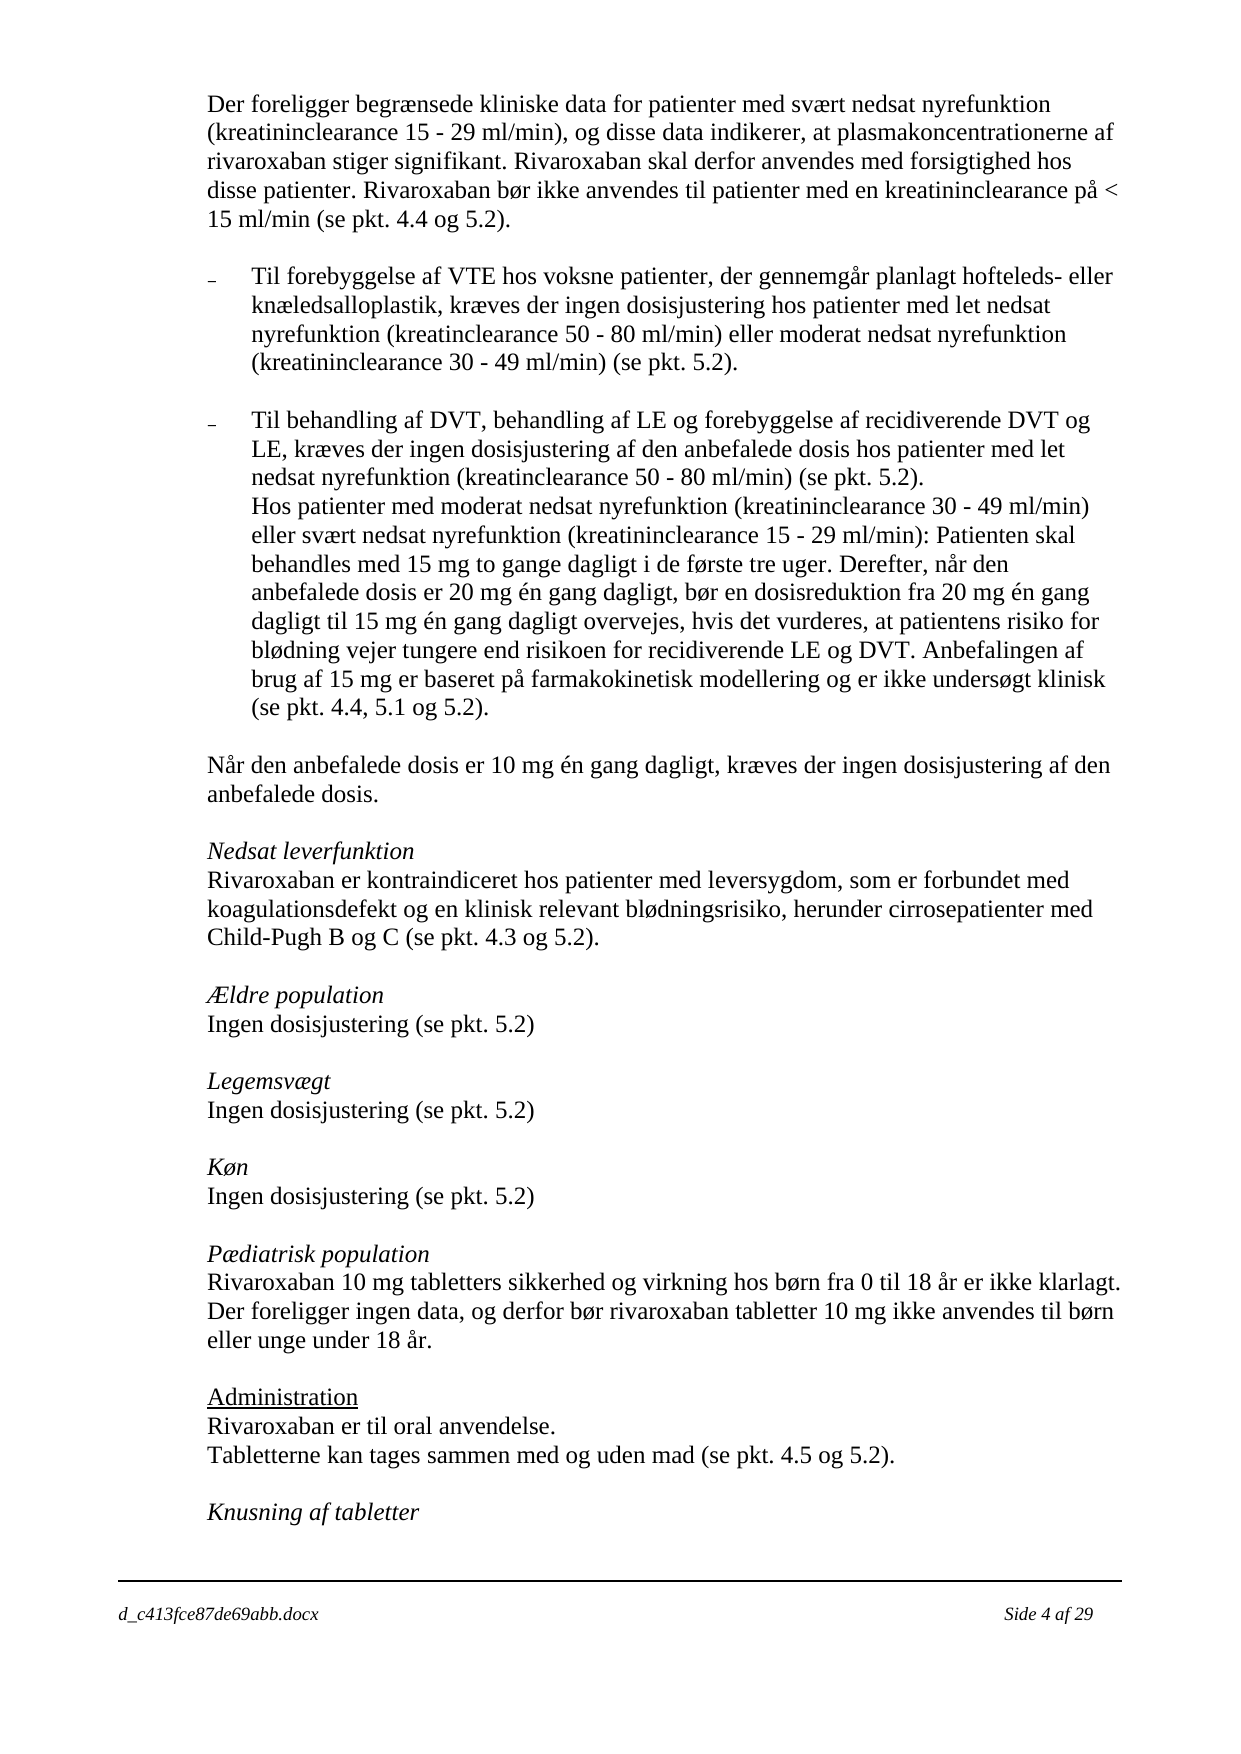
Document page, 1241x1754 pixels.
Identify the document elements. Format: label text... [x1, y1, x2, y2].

text Pædiatrisk population [207, 1239, 1122, 1267]
text Ældre population [207, 980, 1122, 1009]
text Legemsvægt [207, 1066, 1122, 1095]
text Nedsat leverfunktion [207, 836, 1122, 865]
list Til forebyggelse af VTE hos voksne patienter, der gennemgår planlagt hofteleds- eller knæledsalloplastik, kræves der ingen dosisjustering hos patienter med let nedsat nyrefunktion (kreatinclearance 50 - 80 ml/min) eller moderat nedsat nyrefunktion (kreatininclearance 30 - 49 ml/min) (se pkt. 5.2). [207, 261, 1122, 376]
text Knusning af tabletter [207, 1497, 1122, 1526]
list Hos patienter med moderat nedsat nyrefunktion (kreatininclearance 30 - 49 ml/min) eller svært nedsat nyrefunktion (kreatininclearance 15 - 29 ml/min): Patienten skal behandles med 15 mg to gange dagligt i de første tre uger. Derefter, når den anbefalede dosis er 20 mg én gang dagligt, bør en dosisreduktion fra 20 mg én gang dagligt til 15 mg én gang dagligt overvejes, hvis det vurderes, at patientens risiko for blødning vejer tungere end risikoen for recidiverende LE og DVT. Anbefalingen af brug af 15 mg er baseret på farmakokinetisk modellering og er ikke undersøgt klinisk (se pkt. 4.4, 5.1 og 5.2). [251, 491, 1122, 721]
text Køn [207, 1152, 1122, 1181]
text Rivaroxaban er kontraindiceret hos patienter med leversygdom, som er forbundet med koagulationsdefekt og en klinisk relevant blødningsrisiko, herunder cirrosepatienter med Child-Pugh B og C (se pkt. 4.3 og 5.2). [207, 865, 1122, 951]
text Tabletterne kan tages sammen med og uden mad (se pkt. 4.5 og 5.2). [207, 1440, 1122, 1469]
text Ingen dosisjustering (se pkt. 5.2) [207, 1181, 1122, 1210]
text Ingen dosisjustering (se pkt. 5.2) [207, 1009, 1122, 1037]
text Rivaroxaban er til oral anvendelse. [207, 1411, 1122, 1440]
text Rivaroxaban 10 mg tabletters sikkerhed og virkning hos børn fra 0 til 18 år er ikke klarlagt. Der foreligger ingen data, og derfor bør rivaroxaban tabletter 10 mg ikke anvendes til børn eller unge under 18 år. [207, 1267, 1122, 1354]
text Der foreligger begrænsede kliniske data for patienter med svært nedsat nyrefunktion (kreatininclearance 15 - 29 ml/min), og disse data indikerer, at plasmakoncentrationerne af rivaroxaban stiger signifikant. Rivaroxaban skal derfor anvendes med forsigtighed hos disse patienter. Rivaroxaban bør ikke anvendes til patienter med en kreatininclearance på < 15 ml/min (se pkt. 4.4 og 5.2). [207, 89, 1122, 232]
text Administration [207, 1382, 1122, 1411]
text Når den anbefalede dosis er 10 mg én gang dagligt, kræves der ingen dosisjustering af den anbefalede dosis. [207, 750, 1122, 807]
text Ingen dosisjustering (se pkt. 5.2) [207, 1095, 1122, 1124]
list Til behandling af DVT, behandling af LE og forebyggelse af recidiverende DVT og LE, kræves der ingen dosisjustering af den anbefalede dosis hos patienter med let nedsat nyrefunktion (kreatinclearance 50 - 80 ml/min) (se pkt. 5.2). [207, 405, 1122, 491]
